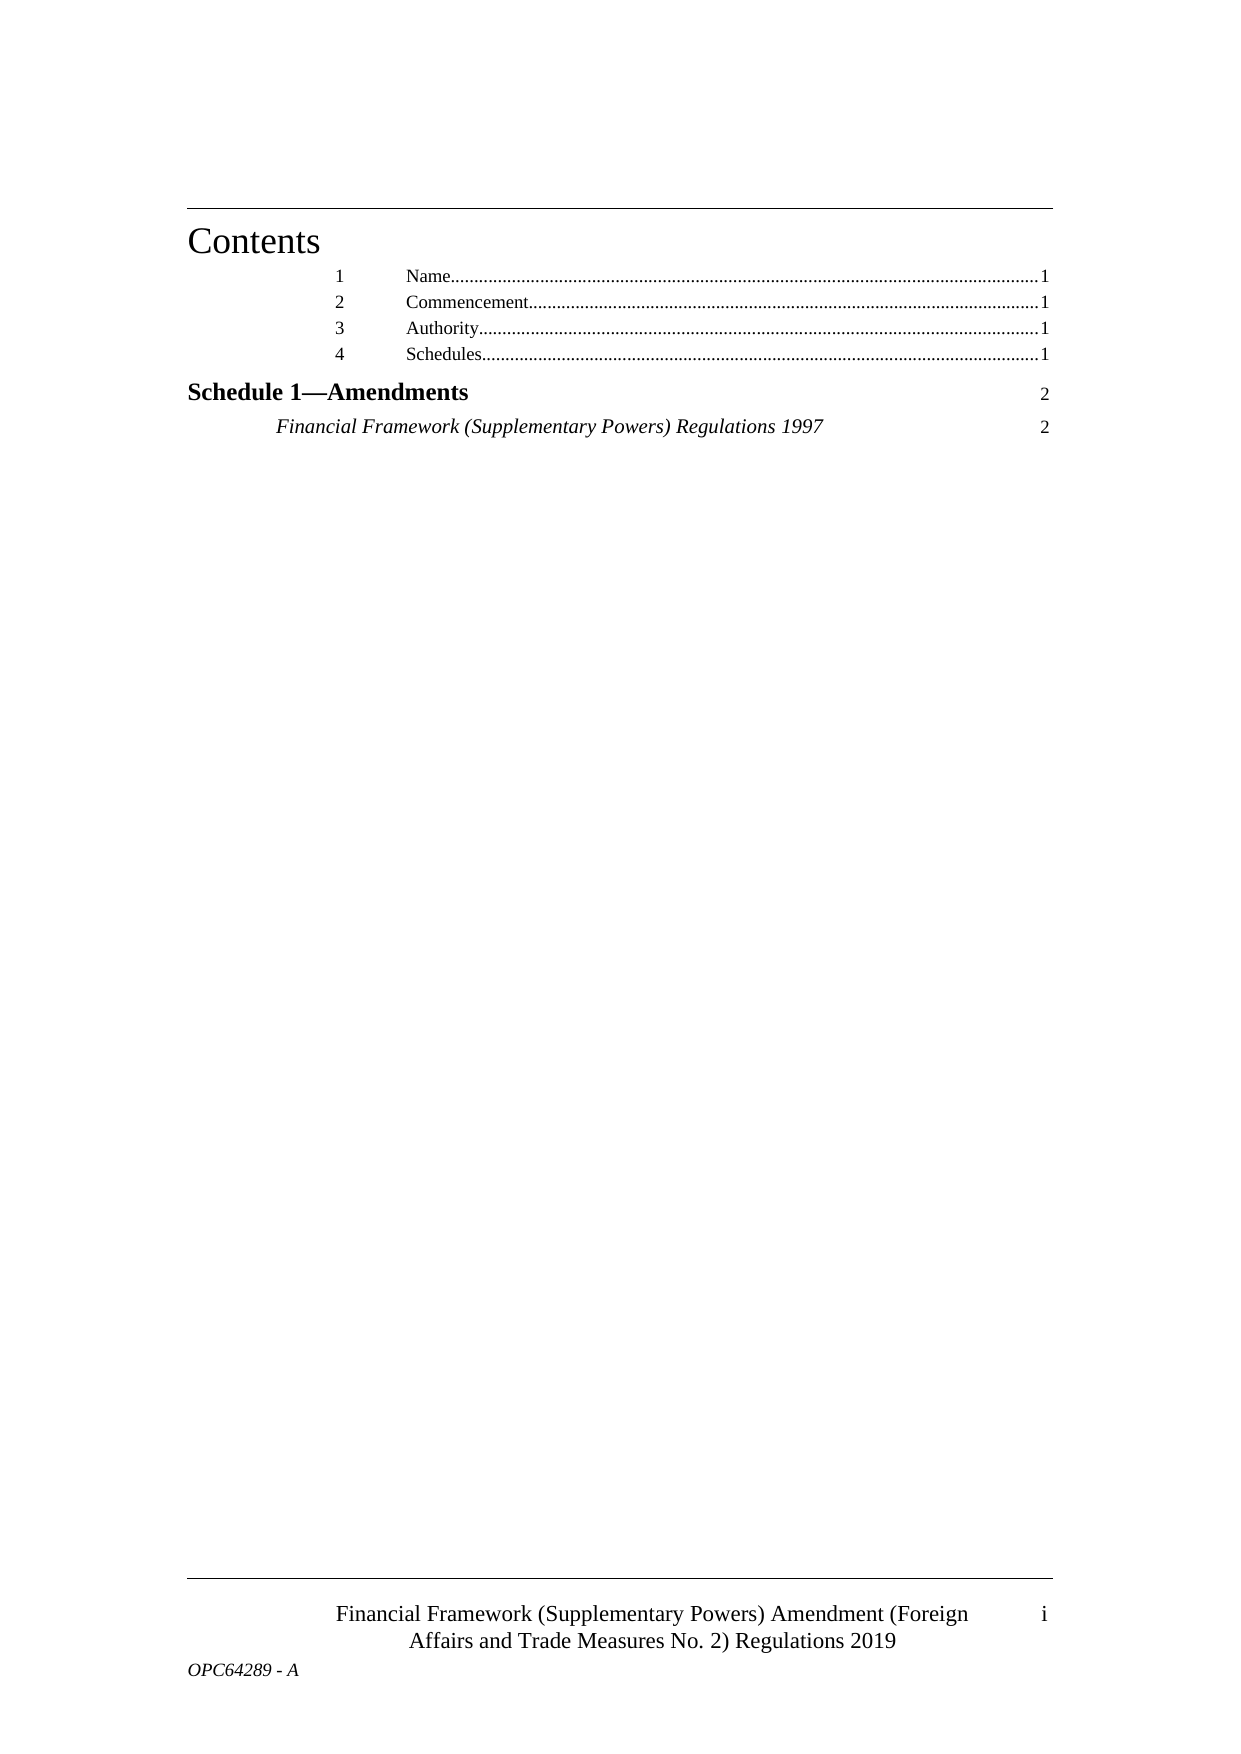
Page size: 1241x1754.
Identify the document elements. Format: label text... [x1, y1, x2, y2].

text 1 Name 1 [335, 265, 994, 287]
text 4 Schedules 1 [335, 342, 994, 364]
text Contents [187, 218, 1053, 261]
text 3 Authority 1 [335, 317, 994, 338]
text Schedule 1—Amendments 2 [187, 377, 994, 405]
text Financial Framework (Supplementary Powers) Regulations 1997 2 [276, 414, 994, 438]
text 2 Commencement 1 [335, 291, 994, 313]
